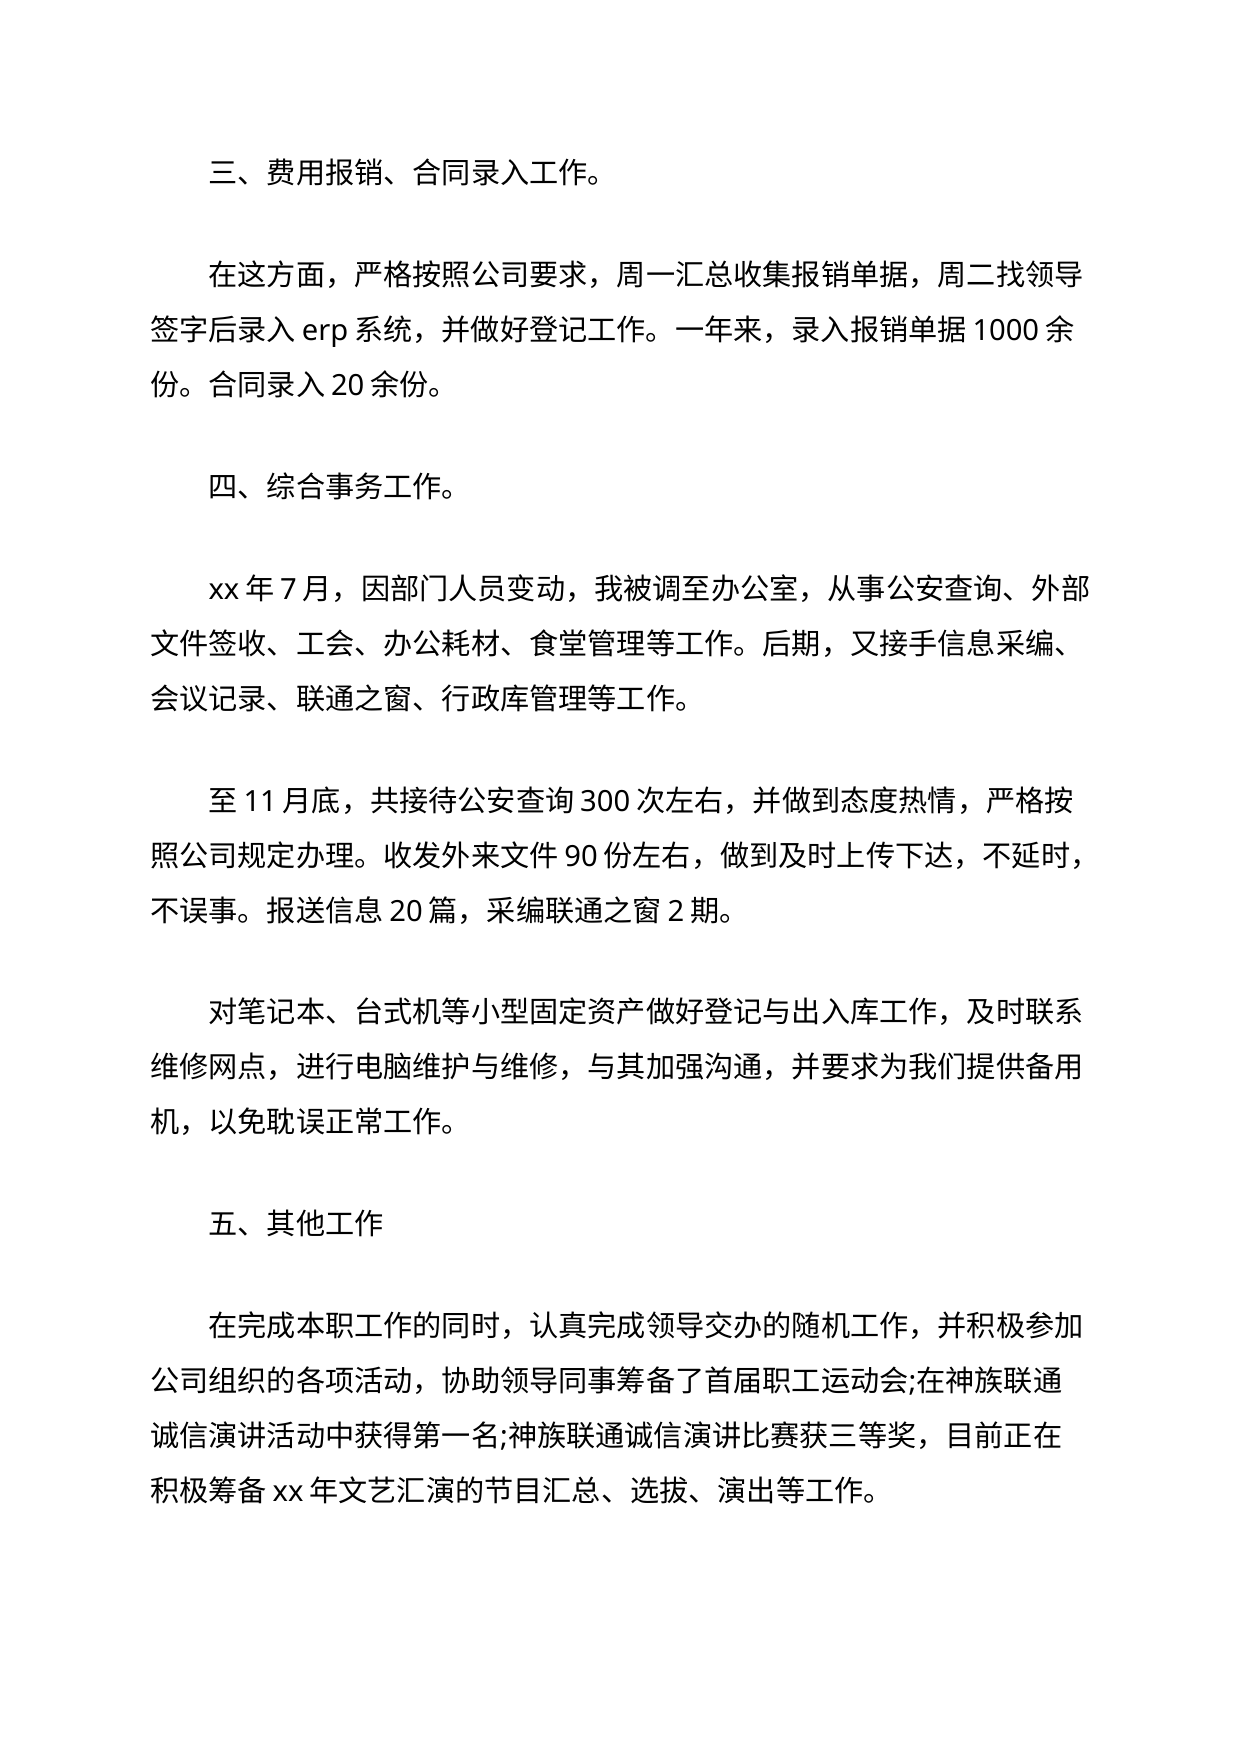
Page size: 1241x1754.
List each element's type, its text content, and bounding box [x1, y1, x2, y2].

text 五、其他工作 [150, 1201, 1090, 1243]
text 四、综合事务工作。 [150, 464, 1090, 506]
text 在完成本职工作的同时，认真完成领导交办的随机工作，并积极参加公司组织的各项活动，协助领导同事筹备了首届职工运动会;在神族联通诚信演讲活动中获得第一名;神族联通诚信演讲比赛获三等奖，目前正在积极筹备xx年文艺汇演的节目汇总、选拔、演出等工作。 [150, 1302, 1090, 1510]
text 至11月底，共接待公安查询300次左右，并做到态度热情，严格按照公司规定办理。收发外来文件90份左右，做到及时上传下达，不延时，不误事。报送信息20篇，采编联通之窗2期。 [150, 777, 1090, 929]
text 在这方面，严格按照公司要求，周一汇总收集报销单据，周二找领导签字后录入erp系统，并做好登记工作。一年来，录入报销单据1000余份。合同录入20余份。 [150, 252, 1090, 404]
text 对笔记本、台式机等小型固定资产做好登记与出入库工作，及时联系维修网点，进行电脑维护与维修，与其加强沟通，并要求为我们提供备用机，以免耽误正常工作。 [150, 989, 1090, 1141]
text 三、费用报销、合同录入工作。 [150, 150, 1090, 192]
text xx年7月，因部门人员变动，我被调至办公室，从事公安查询、外部文件签收、工会、办公耗材、食堂管理等工作。后期，又接手信息采编、会议记录、联通之窗、行政库管理等工作。 [150, 565, 1090, 718]
